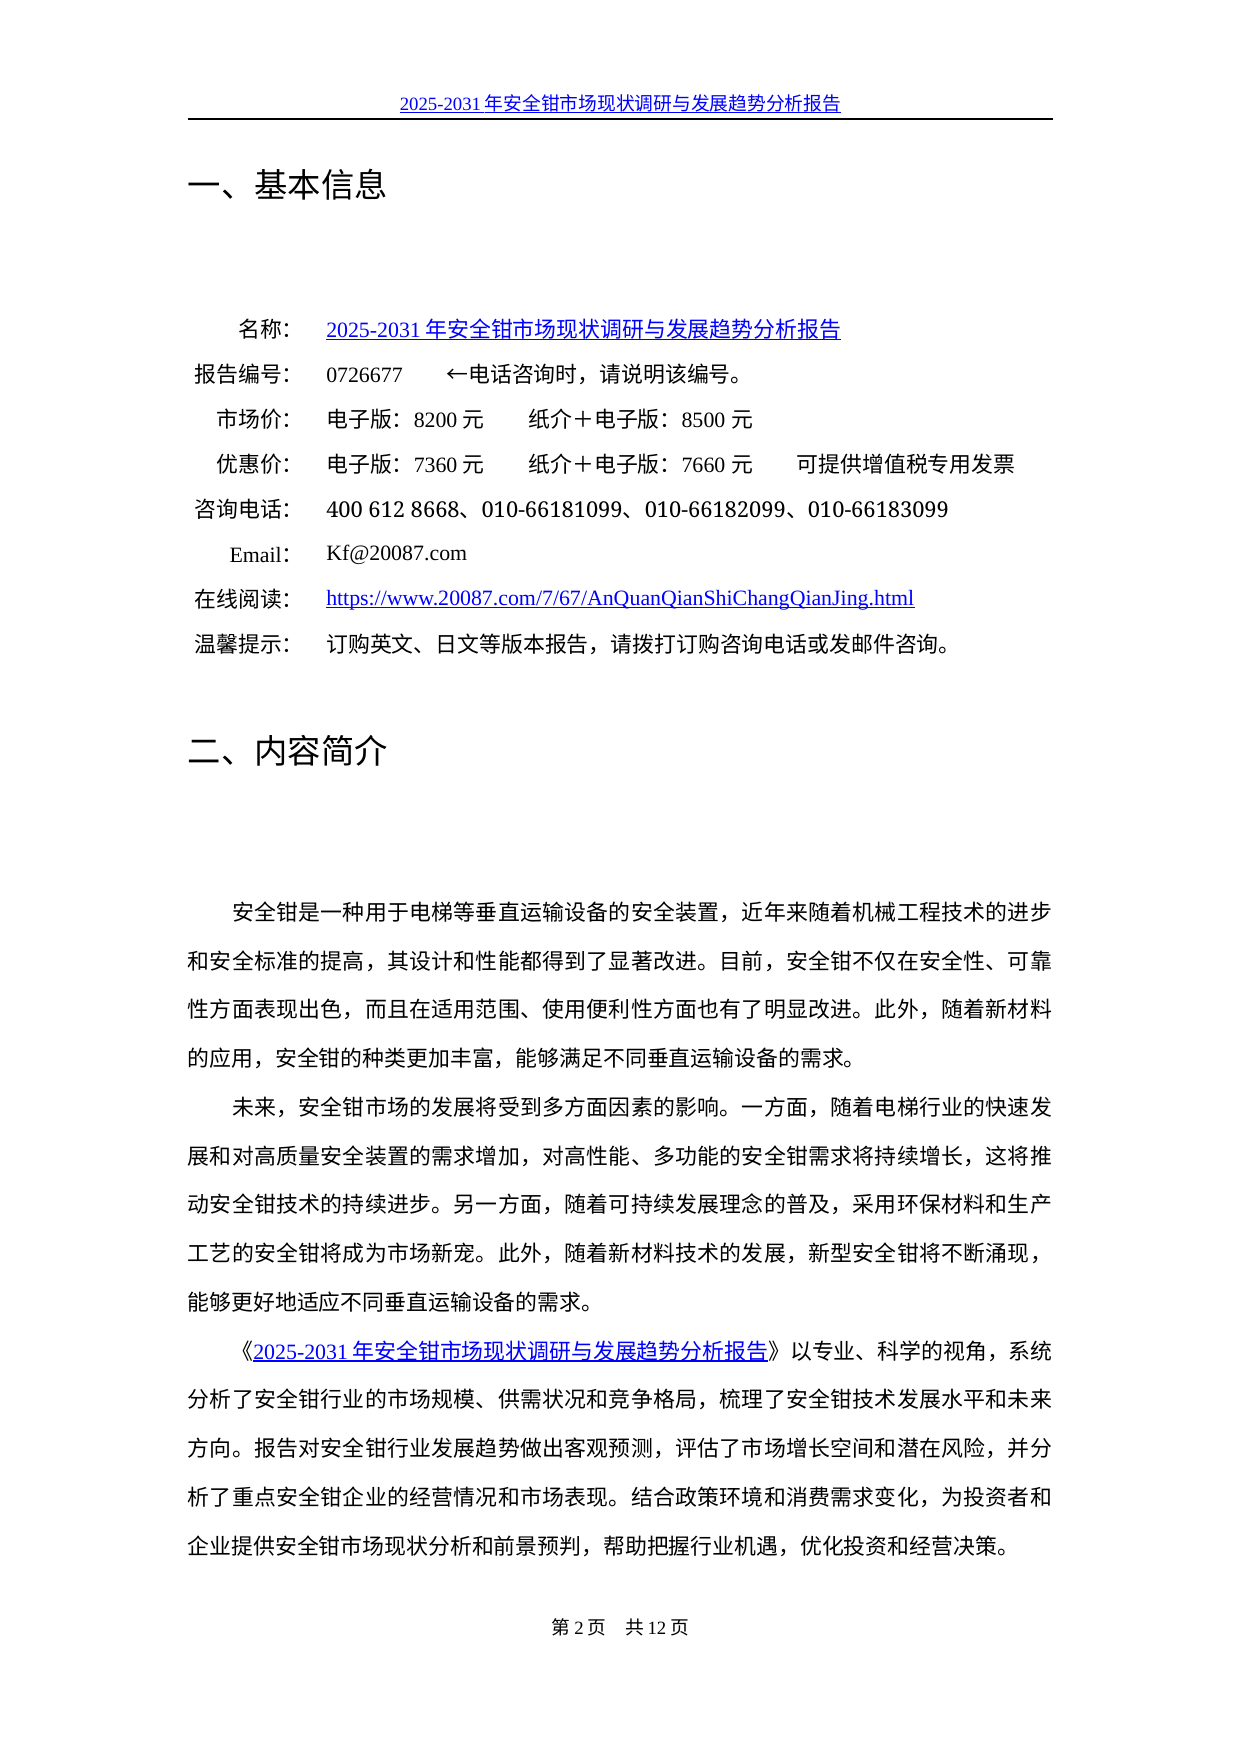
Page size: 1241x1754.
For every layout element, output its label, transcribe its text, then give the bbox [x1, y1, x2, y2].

table_cell 订购英文、日文等版本报告，请拨打订购咨询电话或发邮件咨询。 [315, 627, 1073, 672]
table_cell 电子版：8200 元 纸介＋电子版：8500 元 [315, 402, 1073, 447]
table_cell Email： [167, 537, 315, 582]
table_cell 0726677 ←电话咨询时，请说明该编号。 [315, 357, 1073, 402]
table_cell 400 612 8668、010-66181099、010-66182099、010-66183099 [315, 492, 1073, 537]
table_cell 电子版：7360 元 纸介＋电子版：7660 元 可提供增值税专用发票 [315, 447, 1073, 492]
title 一、基本信息 [187, 150, 1053, 215]
table_header 名称： [167, 312, 315, 357]
table_cell 温馨提示： [167, 627, 315, 672]
table_cell 在线阅读： [167, 582, 315, 627]
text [187, 894, 1053, 1561]
table_cell 咨询电话： [167, 492, 315, 537]
table_cell 市场价： [167, 402, 315, 447]
table_cell Kf@20087.com [315, 537, 1073, 582]
title 二、内容简介 [187, 717, 1053, 782]
table_cell [315, 582, 1073, 627]
table_cell 优惠价： [167, 447, 315, 492]
table_cell 报告编号： [167, 357, 315, 402]
table_header 2025-2031年安全钳市场现状调研与发展趋势分析报告 [315, 312, 1073, 357]
